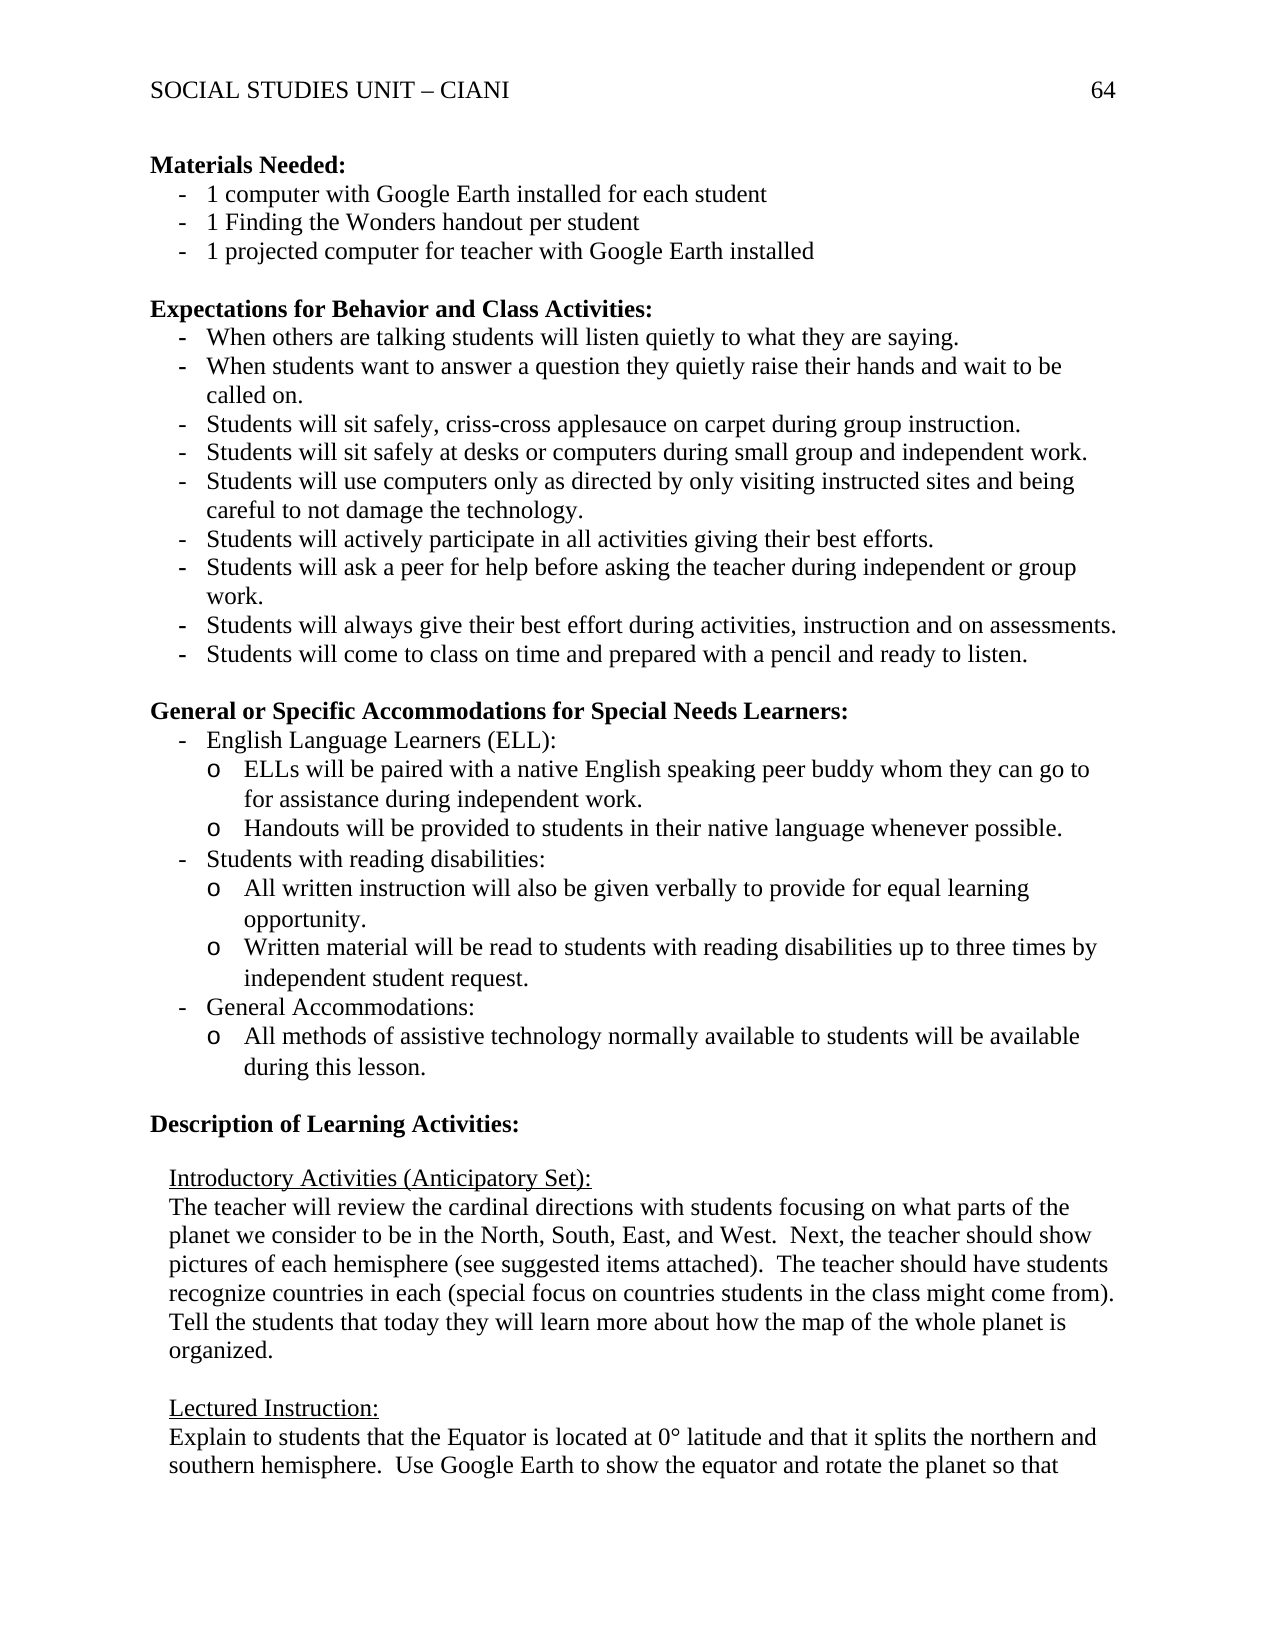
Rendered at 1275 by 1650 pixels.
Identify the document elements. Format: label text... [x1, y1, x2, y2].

list ELLs will be paired with a native English speaking peer buddy whom they can go to for assistance during independent work. [206, 754, 1125, 813]
text Description of Learning Activities: [150, 1109, 1125, 1138]
list All methods of assistive technology normally available to students will be available during this lesson. [206, 1021, 1125, 1080]
list Students with reading disabilities: [178, 844, 1125, 873]
text Lectured Instruction: [169, 1393, 1125, 1422]
list Students will actively participate in all activities giving their best efforts. [178, 524, 1125, 552]
list General Accommodations: [178, 992, 1125, 1021]
text Introductory Activities (Anticipatory Set): [169, 1163, 1125, 1192]
list English Language Learners (ELL): [178, 725, 1125, 754]
text The teacher will review the cardinal directions with students focusing on what parts of the planet we consider to be in the North, South, East, and West. Next, the teacher should show pictures of each hemisphere (see suggested items attached). The teacher should have students recognize countries in each (special focus on countries students in the class might come from). Tell the students that today they will learn more about how the map of the whole planet is organized. [169, 1192, 1125, 1364]
list Students will sit safely at desks or computers during small group and independent work. [178, 437, 1125, 466]
list All written instruction will also be given verbally to provide for equal learning opportunity. [206, 873, 1125, 932]
list 1 computer with Google Earth installed for each student [178, 179, 1125, 207]
list Students will ask a peer for help before asking the teacher during independent or group work. [178, 552, 1125, 610]
list 1 Finding the Wonders handout per student [178, 207, 1125, 236]
list Students will sit safely, criss-cross applesauce on carpet during group instruction. [178, 409, 1125, 437]
text General or Specific Accommodations for Special Needs Learners: [150, 696, 1125, 725]
list Handouts will be provided to students in their native language whenever possible. [206, 813, 1125, 844]
list Students will always give their best effort during activities, instruction and on assessments. [178, 610, 1125, 639]
list When students want to answer a question they quietly raise their hands and wait to be called on. [178, 351, 1125, 409]
text Expectations for Behavior and Class Activities: [150, 294, 1125, 322]
text Materials Needed: [150, 150, 1125, 179]
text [169, 1422, 1125, 1479]
list Students will use computers only as directed by only visiting instructed sites and being careful to not damage the technology. [178, 466, 1125, 524]
list 1 projected computer for teacher with Google Earth installed [178, 236, 1125, 265]
list Students will come to class on time and prepared with a pencil and ready to listen. [178, 639, 1125, 667]
list When others are talking students will listen quietly to what they are saying. [178, 322, 1125, 351]
list Written material will be read to students with reading disabilities up to three times by independent student request. [206, 932, 1125, 992]
